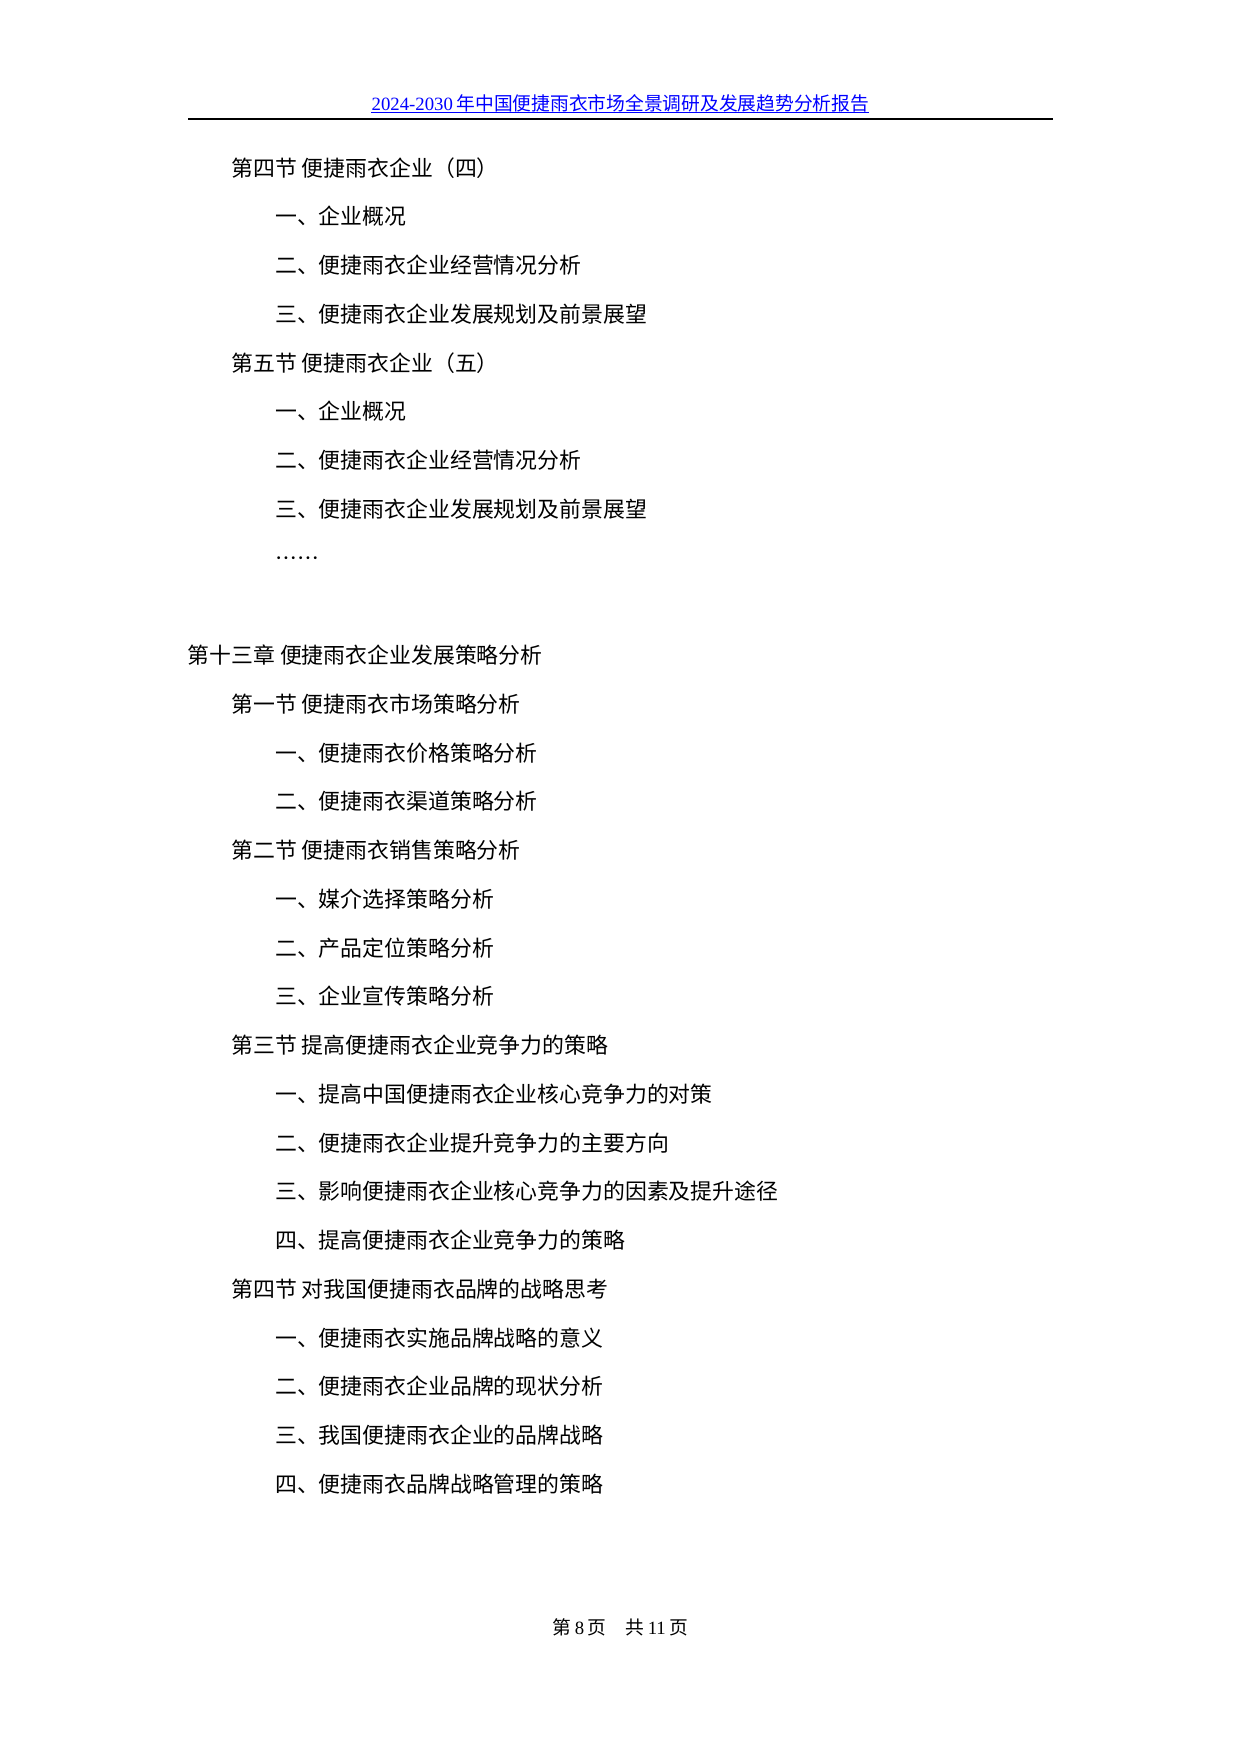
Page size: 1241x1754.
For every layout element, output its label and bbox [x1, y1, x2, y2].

text [187, 150, 1053, 1499]
